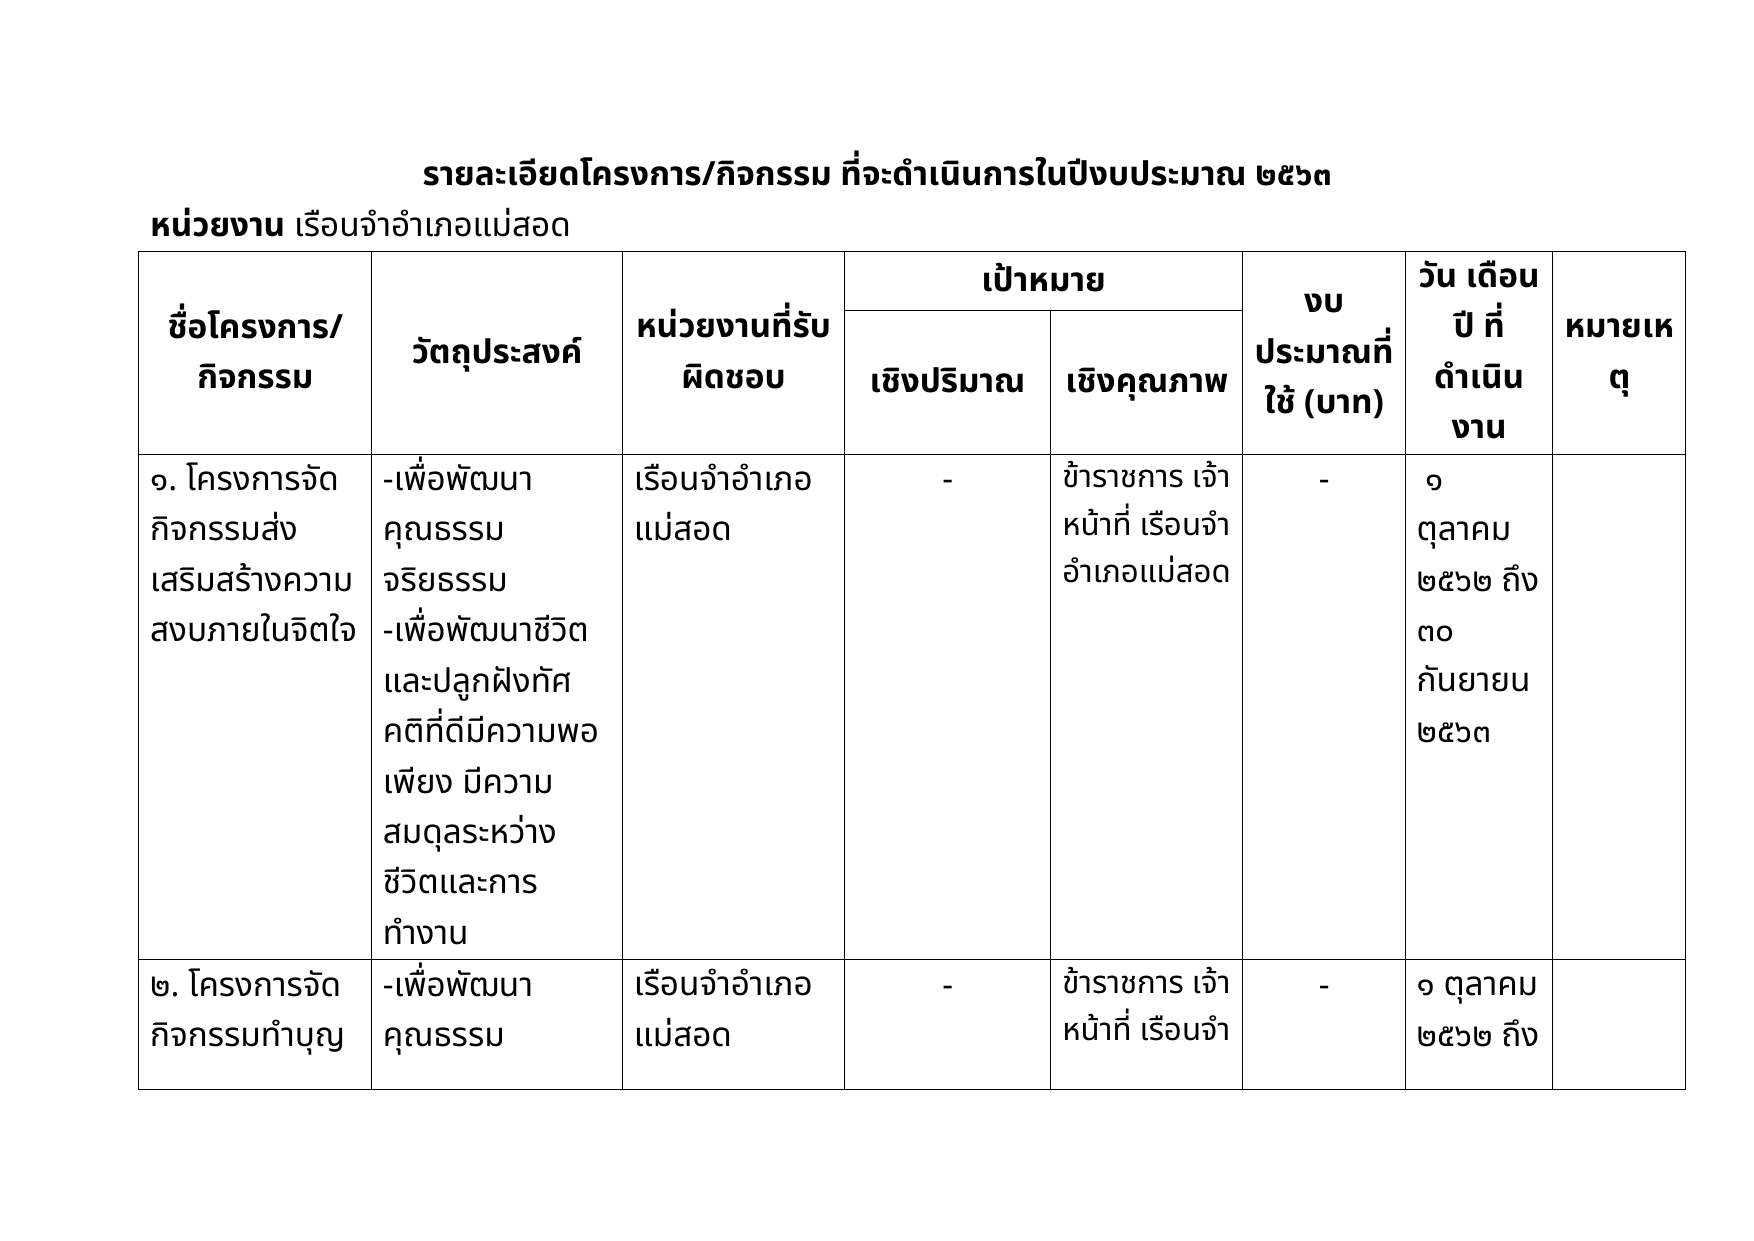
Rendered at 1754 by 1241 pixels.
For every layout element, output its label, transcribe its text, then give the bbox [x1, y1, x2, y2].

table_cell [1553, 960, 1685, 1089]
table_header หมายเหตุ [1553, 252, 1685, 454]
table_cell เรือนจำอำเภอแม่สอด [623, 960, 844, 1089]
table_cell เชิงปริมาณ [845, 311, 1050, 454]
table_cell [1553, 455, 1685, 959]
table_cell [1051, 960, 1242, 1089]
table_header งบประมาณที่ใช้ (บาท) [1243, 252, 1405, 454]
table_cell ๑. โครงการจัดกิจกรรมส่งเสริมสร้างความสงบภายในจิตใจ [139, 455, 371, 959]
table_cell - [845, 455, 1050, 959]
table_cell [372, 960, 622, 1089]
table_cell - [1243, 455, 1405, 959]
table_header วัน เดือน ปี ที่ดำเนินงาน [1406, 252, 1552, 454]
table_cell ข้าราชการ เจ้าหน้าที่ เรือนจำอำเภอแม่สอด [1051, 455, 1242, 959]
table_cell เชิงคุณภาพ [1051, 311, 1242, 454]
table_cell -เพื่อพัฒนาคุณธรรมจริยธรรม -เพื่อพัฒนาชีวิตและปลูกฝังทัศคติที่ดีมีความพอเพียง มีความสมดุลระหว่างชีวิตและการทำงาน [372, 455, 622, 959]
table_cell - [1243, 960, 1405, 1089]
table_header หน่วยงานที่รับผิดชอบ [623, 252, 844, 454]
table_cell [139, 960, 371, 1089]
table_header ชื่อโครงการ/กิจกรรม [139, 252, 371, 454]
table_cell ๑ ตุลาคม ๒๕๖๒ ถึง ๓๐ กันยายน ๒๕๖๓ [1406, 455, 1552, 959]
table_header เป้าหมาย [845, 252, 1242, 310]
table_cell เรือนจำอำเภอแม่สอด [623, 455, 844, 959]
table_header วัตถุประสงค์ [372, 252, 622, 454]
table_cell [1406, 960, 1552, 1089]
table_cell - [845, 960, 1050, 1089]
text รายละเอียดโครงการ/กิจกรรม ที่จะดำเนินการในปีงบประมาณ ๒๕๖๓ [150, 150, 1604, 201]
text หน่วยงาน เรือนจำอำเภอแม่สอด [150, 201, 1604, 251]
